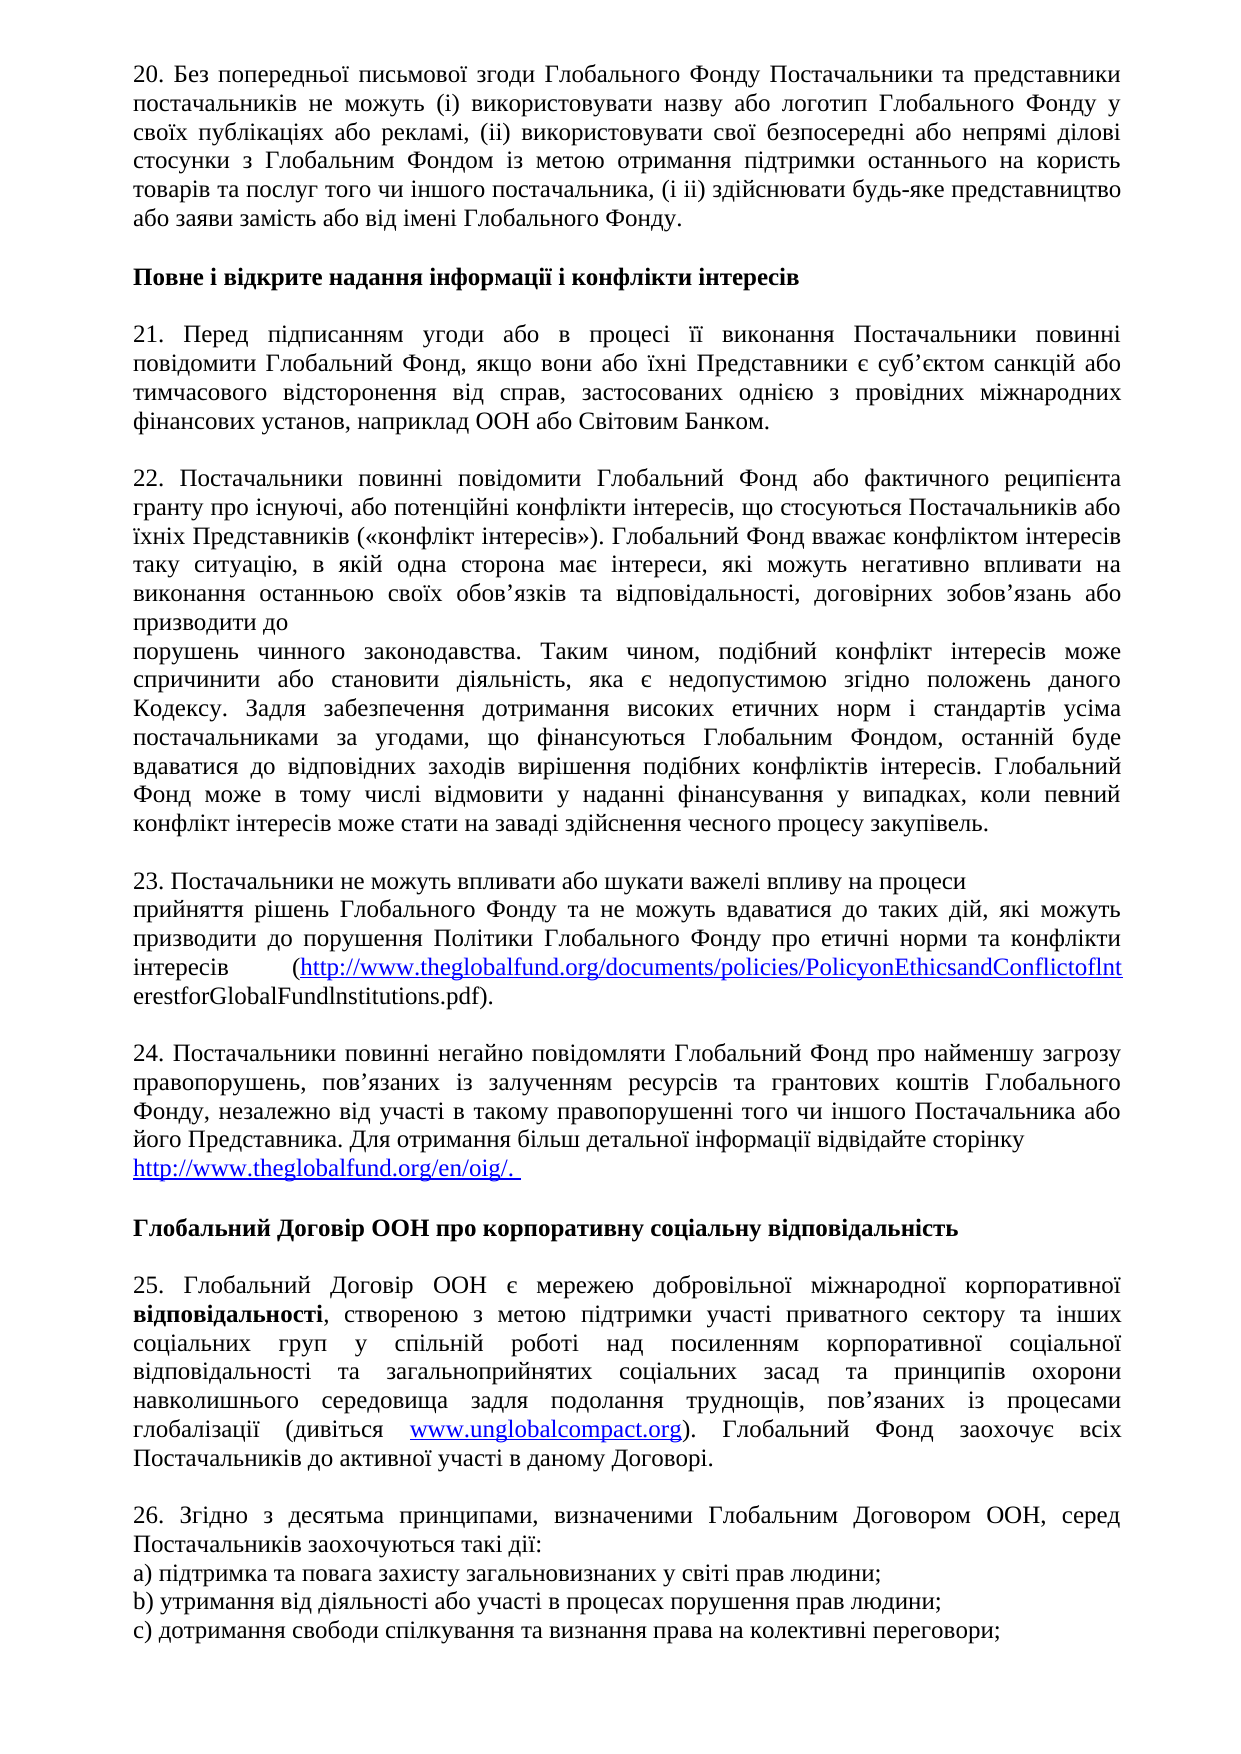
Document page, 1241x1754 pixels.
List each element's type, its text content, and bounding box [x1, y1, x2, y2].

text Повне і відкрите надання інформації і конфлікти інтересів [133, 262, 1122, 291]
text b) утримання від діяльності або участі в процесах порушення прав людини; [133, 1586, 1122, 1615]
text 25. Глобальний Договір ООН є мережею добровільної міжнародної корпоративної відповідальності, створеною з метою підтримки участі приватного сектору та інших соціальних груп у спільній роботі над посиленням корпоративної соціальної відповідальності та загальноприйнятих соціальних засад та принципів охорони навколишнього середовища задля подолання труднощів, пов’язаних із процесами глобалізації (дивіться www.unglobalcompact.org). Глобальний Фонд заохочує всіх Постачальників до активної участі в даному Договорі. [133, 1270, 1122, 1471]
text http://www.theglobalfund.org/en/oig/. [133, 1153, 1122, 1182]
text c) дотримання свободи спілкування та визнання права на колективні переговори; [133, 1615, 1122, 1644]
text 22. Постачальники повинні повідомити Глобальний Фонд або фактичного реципієнта гранту про існуючі, або потенційні конфлікти інтересів, що стосуються Постачальників або їхніх Представників («конфлікт інтересів»). Глобальний Фонд вважає конфліктом інтересів таку ситуацію, в якій одна сторона має інтереси, які можуть негативно впливати на виконання останньою своїх обов’язків та відповідальності, договірних зобов’язань або призводити до [133, 463, 1122, 636]
text a) підтримка та повага захисту загальновизнаних у світі прав людини; [133, 1558, 1122, 1586]
text 20. Без попередньої письмової згоди Глобального Фонду Постачальники та представники постачальників не можуть (i) використовувати назву або логотип Глобального Фонду у своїх публікаціях або рекламі, (ii) використовувати свої безпосередні або непрямі ділові стосунки з Глобальним Фондом із метою отримання підтримки останнього на користь товарів та послуг того чи іншого постачальника, (i ii) здійснювати будь-яке представництво або заяви замість або від імені Глобального Фонду. [133, 59, 1122, 232]
text 23. Постачальники не можуть впливати або шукати важелі впливу на процеси [133, 866, 1122, 894]
text 26. Згідно з десятьма принципами, визначеними Глобальним Договором ООН, серед Постачальників заохочуються такі дії: [133, 1500, 1122, 1558]
text прийняття рішень Глобального Фонду та не можуть вдаватися до таких дій, які можуть призводити до порушення Політики Глобального Фонду про етичні норми та конфлікти інтересів (http://www.theglobalfund.org/documents/policies/PolicyonEthicsandConflictoflnt erestforGlobalFundlnstitutions.pdf). [133, 894, 1122, 1009]
text 21. Перед підписанням угоди або в процесі її виконання Постачальники повинні повідомити Глобальний Фонд, якщо вони або їхні Представники є суб’єктом санкцій або тимчасового відсторонення від справ, застосованих однією з провідних міжнародних фінансових установ, наприклад ООН або Світовим Банком. [133, 319, 1122, 434]
text 24. Постачальники повинні негайно повідомляти Глобальний Фонд про найменшу загрозу правопорушень, пов’язаних із залученням ресурсів та грантових коштів Глобального Фонду, незалежно від участі в такому правопорушенні того чи іншого Постачальника або його Представника. Для отримання більш детальної інформації відвідайте сторінку [133, 1038, 1122, 1153]
text Глобальний Договір ООН про корпоративну соціальну відповідальність [133, 1213, 1122, 1241]
text порушень чинного законодавства. Таким чином, подібний конфлікт інтересів може спричинити або становити діяльність, яка є недопустимою згідно положень даного Кодексу. Задля забезпечення дотримання високих етичних норм і стандартів усіма постачальниками за угодами, що фінансуються Глобальним Фондом, останній буде вдаватися до відповідних заходів вирішення подібних конфліктів інтересів. Глобальний Фонд може в тому числі відмовити у наданні фінансування у випадках, коли певний конфлікт інтересів може стати на заваді здійснення чесного процесу закупівель. [133, 636, 1122, 837]
